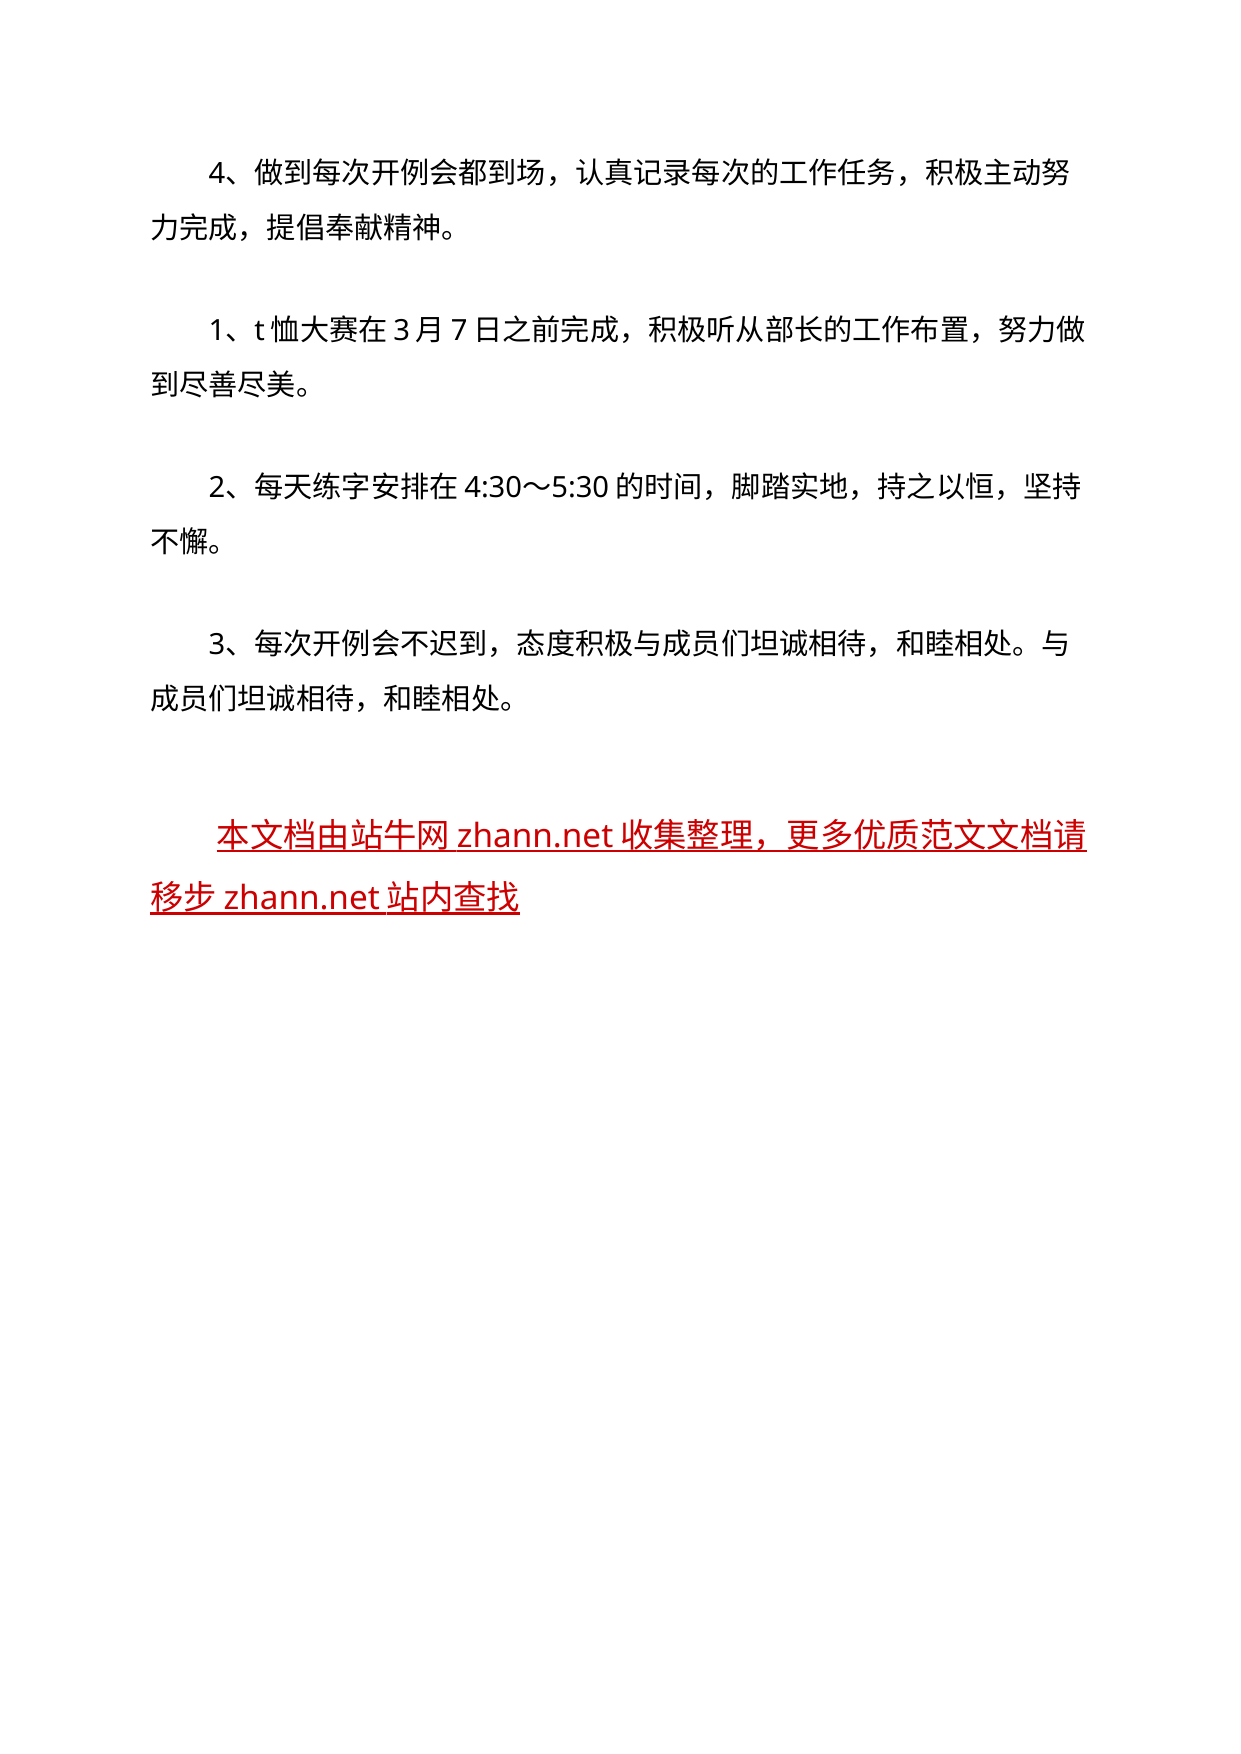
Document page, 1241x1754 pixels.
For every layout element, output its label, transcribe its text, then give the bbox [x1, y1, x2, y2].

text 1、t恤大赛在3月7日之前完成，积极听从部长的工作布置，努力做到尽善尽美。 [150, 307, 1090, 404]
text 本文档由站牛网zhann.net收集整理，更多优质范文文档请移步zhann.net站内查找 [150, 808, 1090, 919]
text 4、做到每次开例会都到场，认真记录每次的工作任务，积极主动努力完成，提倡奉献精神。 [150, 150, 1090, 247]
text 2、每天练字安排在4:30～5:30的时间，脚踏实地，持之以恒，坚持不懈。 [150, 463, 1090, 561]
text 3、每次开例会不迟到，态度积极与成员们坦诚相待，和睦相处。与成员们坦诚相待，和睦相处。 [150, 620, 1090, 718]
